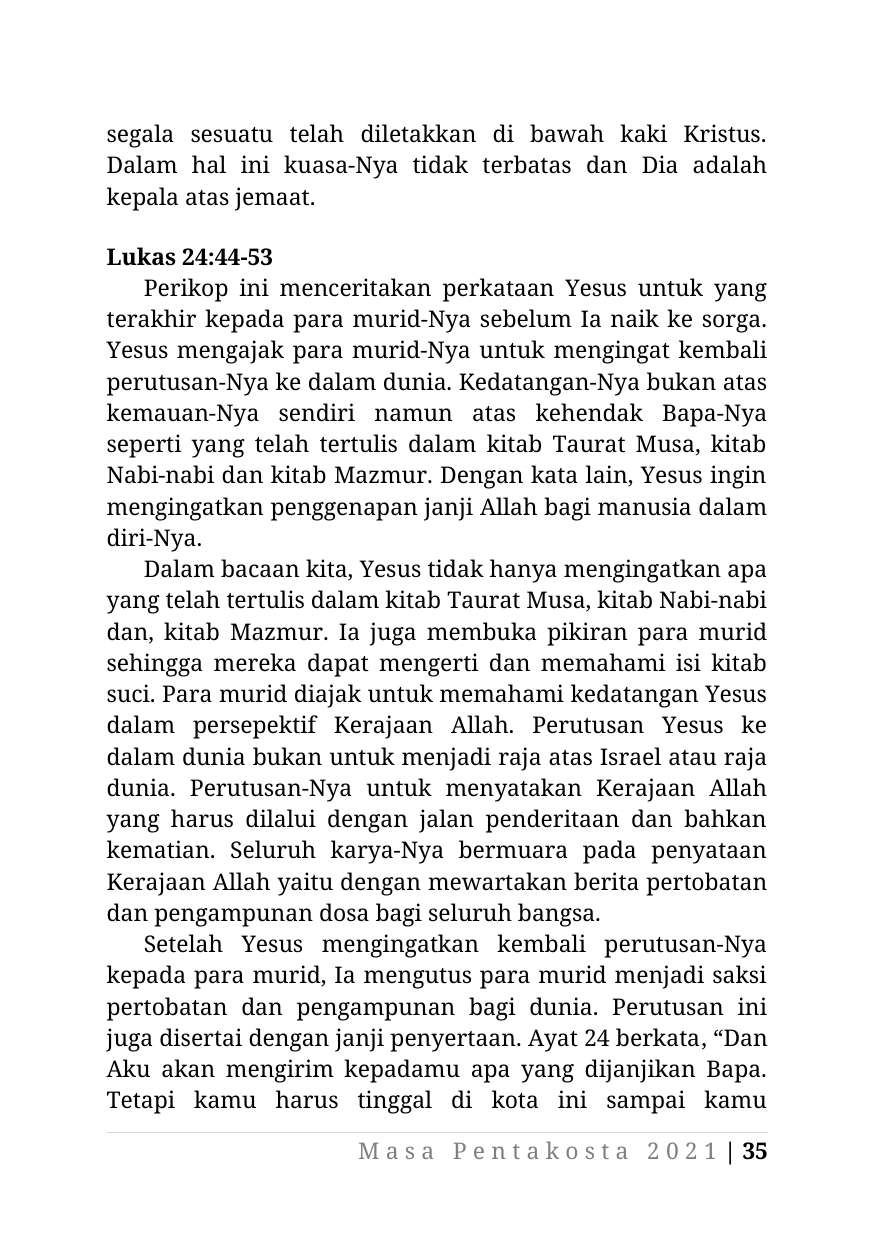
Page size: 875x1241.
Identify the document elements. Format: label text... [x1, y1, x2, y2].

text Perikop ini menceritakan perkataan Yesus untuk yang terakhir kepada para murid-Nya sebelum Ia naik ke sorga. Yesus mengajak para murid-Nya untuk mengingat kembali perutusan-Nya ke dalam dunia. Kedatangan-Nya bukan atas kemauan-Nya sendiri namun atas kehendak Bapa-Nya seperti yang telah tertulis dalam kitab Taurat Musa, kitab Nabi-nabi dan kitab Mazmur. Dengan kata lain, Yesus ingin mengingatkan penggenapan janji Allah bagi manusia dalam diri-Nya. [106, 272, 768, 553]
text Dalam bacaan kita, Yesus tidak hanya mengingatkan apa yang telah tertulis dalam kitab Taurat Musa, kitab Nabi-nabi dan, kitab Mazmur. Ia juga membuka pikiran para murid sehingga mereka dapat mengerti dan memahami isi kitab suci. Para murid diajak untuk memahami kedatangan Yesus dalam persepektif Kerajaan Allah. Perutusan Yesus ke dalam dunia bukan untuk menjadi raja atas Israel atau raja dunia. Perutusan-Nya untuk menyatakan Kerajaan Allah yang harus dilalui dengan jalan penderitaan dan bahkan kematian. Seluruh karya-Nya bermuara pada penyataan Kerajaan Allah yaitu dengan mewartakan berita pertobatan dan pengampunan dosa bagi seluruh bangsa. [106, 553, 768, 928]
text Lukas 24:44-53 [106, 241, 768, 272]
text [106, 928, 768, 1116]
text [106, 118, 768, 212]
